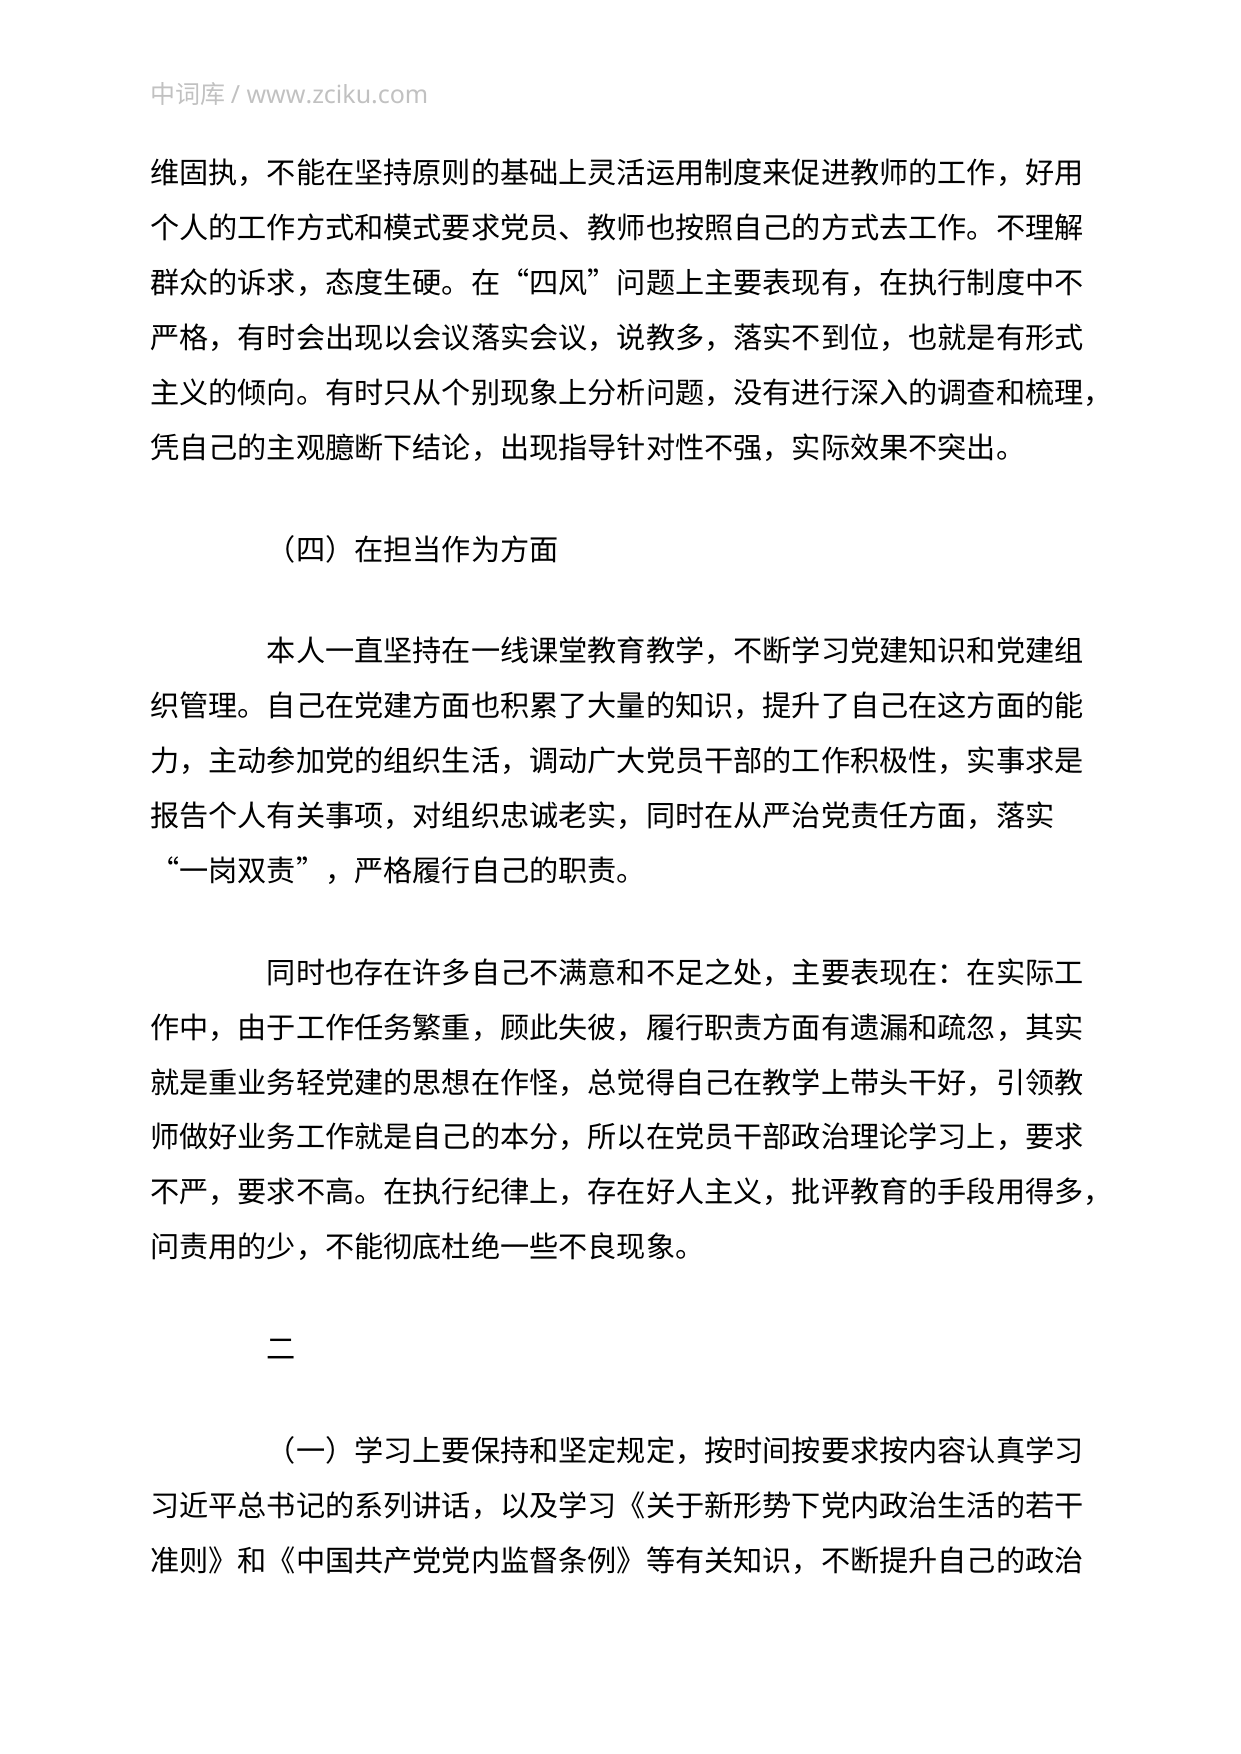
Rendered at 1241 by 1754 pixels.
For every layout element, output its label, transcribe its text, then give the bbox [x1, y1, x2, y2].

text 同时也存在许多自己不满意和不足之处，主要表现在：在实际工作中，由于工作任务繁重，顾此失彼，履行职责方面有遗漏和疏忽，其实就是重业务轻党建的思想在作怪，总觉得自己在教学上带头干好，引领教师做好业务工作就是自己的本分，所以在党员干部政治理论学习上，要求不严，要求不高。在执行纪律上，存在好人主义，批评教育的手段用得多，问责用的少，不能彻底杜绝一些不良现象。 [150, 949, 1090, 1266]
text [150, 1427, 1090, 1579]
text （四）在担当作为方面 [150, 526, 1090, 568]
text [150, 150, 1090, 467]
text 二 [150, 1326, 1090, 1368]
text 本人一直坚持在一线课堂教育教学，不断学习党建知识和党建组织管理。自己在党建方面也积累了大量的知识，提升了自己在这方面的能力，主动参加党的组织生活，调动广大党员干部的工作积极性，实事求是报告个人有关事项，对组织忠诚老实，同时在从严治党责任方面，落实“一岗双责”，严格履行自己的职责。 [150, 628, 1090, 890]
